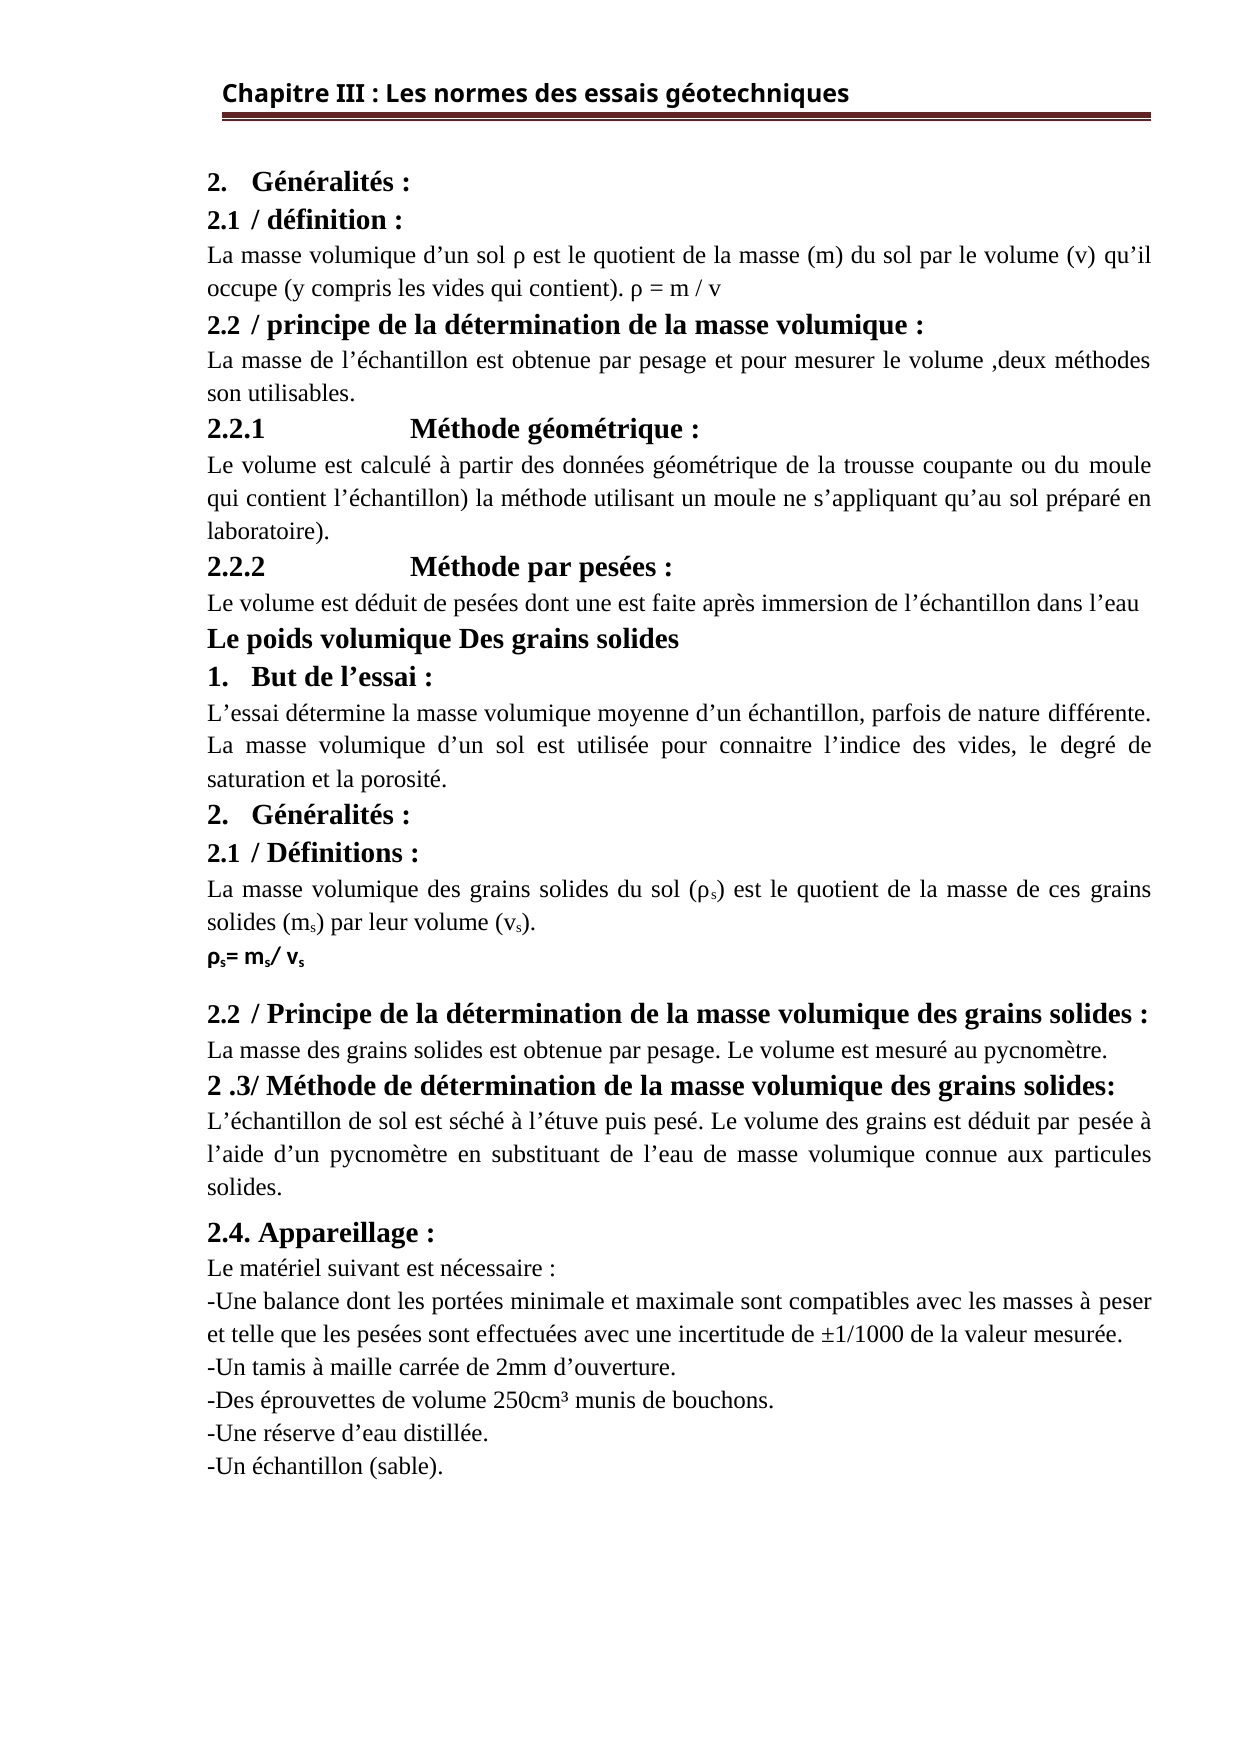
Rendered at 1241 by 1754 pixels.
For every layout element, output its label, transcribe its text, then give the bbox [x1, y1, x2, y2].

text La masse de l’échantillon est obtenue par pesage et pour mesurer le volume ,deux méthodes son utilisables. [207, 345, 1151, 407]
text La masse des grains solides est obtenue par pesage. Le volume est mesuré au pycnomètre. [207, 1035, 1151, 1063]
text La masse volumique d’un sol ρ est le quotient de la masse (m) du sol par le volume (v) qu’il occupe (y compris les vides qui contient). ρ = m / v [207, 241, 1151, 302]
text La masse volumique des grains solides du sol (ρs) est le quotient de la masse de ces grains solides (ms) par leur volume (vs). [207, 874, 1151, 936]
text -Une balance dont les portées minimale et maximale sont compatibles avec les masses à peser et telle que les pesées sont effectuées avec une incertitude de ±1/1000 de la valeur mesurée. [207, 1286, 1151, 1348]
list / Définitions : [207, 836, 1151, 869]
text -Des éprouvettes de volume 250cm³ munis de bouchons. [207, 1385, 1151, 1414]
text Le matériel suivant est nécessaire : [207, 1253, 1151, 1282]
subtitle Généralités : [207, 164, 1151, 197]
subtitle Le poids volumique Des grains solides [207, 621, 1151, 654]
subtitle Généralités : [207, 797, 1151, 831]
subtitle / principe de la détermination de la masse volumique : [207, 307, 1151, 341]
list / définition : [207, 202, 1151, 236]
text ρs= ms/ vs [207, 940, 1151, 971]
text -Un tamis à maille carrée de 2mm d’ouverture. [207, 1352, 1151, 1381]
subtitle 2 .3/ Méthode de détermination de la masse volumique des grains solides: [207, 1068, 1151, 1101]
text L’échantillon de sol est séché à l’étuve puis pesé. Le volume des grains est déduit par pesée à l’aide d’un pycnomètre en substituant de l’eau de masse volumique connue aux particules solides. [207, 1106, 1151, 1201]
text -Une réserve d’eau distillée. [207, 1418, 1151, 1447]
subtitle Méthode géométrique : [207, 412, 1151, 445]
text Le volume est déduit de pesées dont une est faite après immersion de l’échantillon dans l’eau [207, 588, 1151, 616]
subtitle / Principe de la détermination de la masse volumique des grains solides : [207, 996, 1151, 1030]
text L’essai détermine la masse volumique moyenne d’un échantillon, parfois de nature différente. La masse volumique d’un sol est utilisée pour connaitre l’indice des vides, le degré de saturation et la porosité. [207, 698, 1151, 792]
text -Un échantillon (sable). [207, 1451, 1151, 1480]
subtitle 2.4. Appareillage : [207, 1215, 1151, 1248]
subtitle Méthode par pesées : [207, 549, 1151, 583]
text Le volume est calculé à partir des données géométrique de la trousse coupante ou du moule qui contient l’échantillon) la méthode utilisant un moule ne s’appliquant qu’au sol préparé en laboratoire). [207, 450, 1151, 545]
list But de l’essai : [207, 659, 1151, 693]
